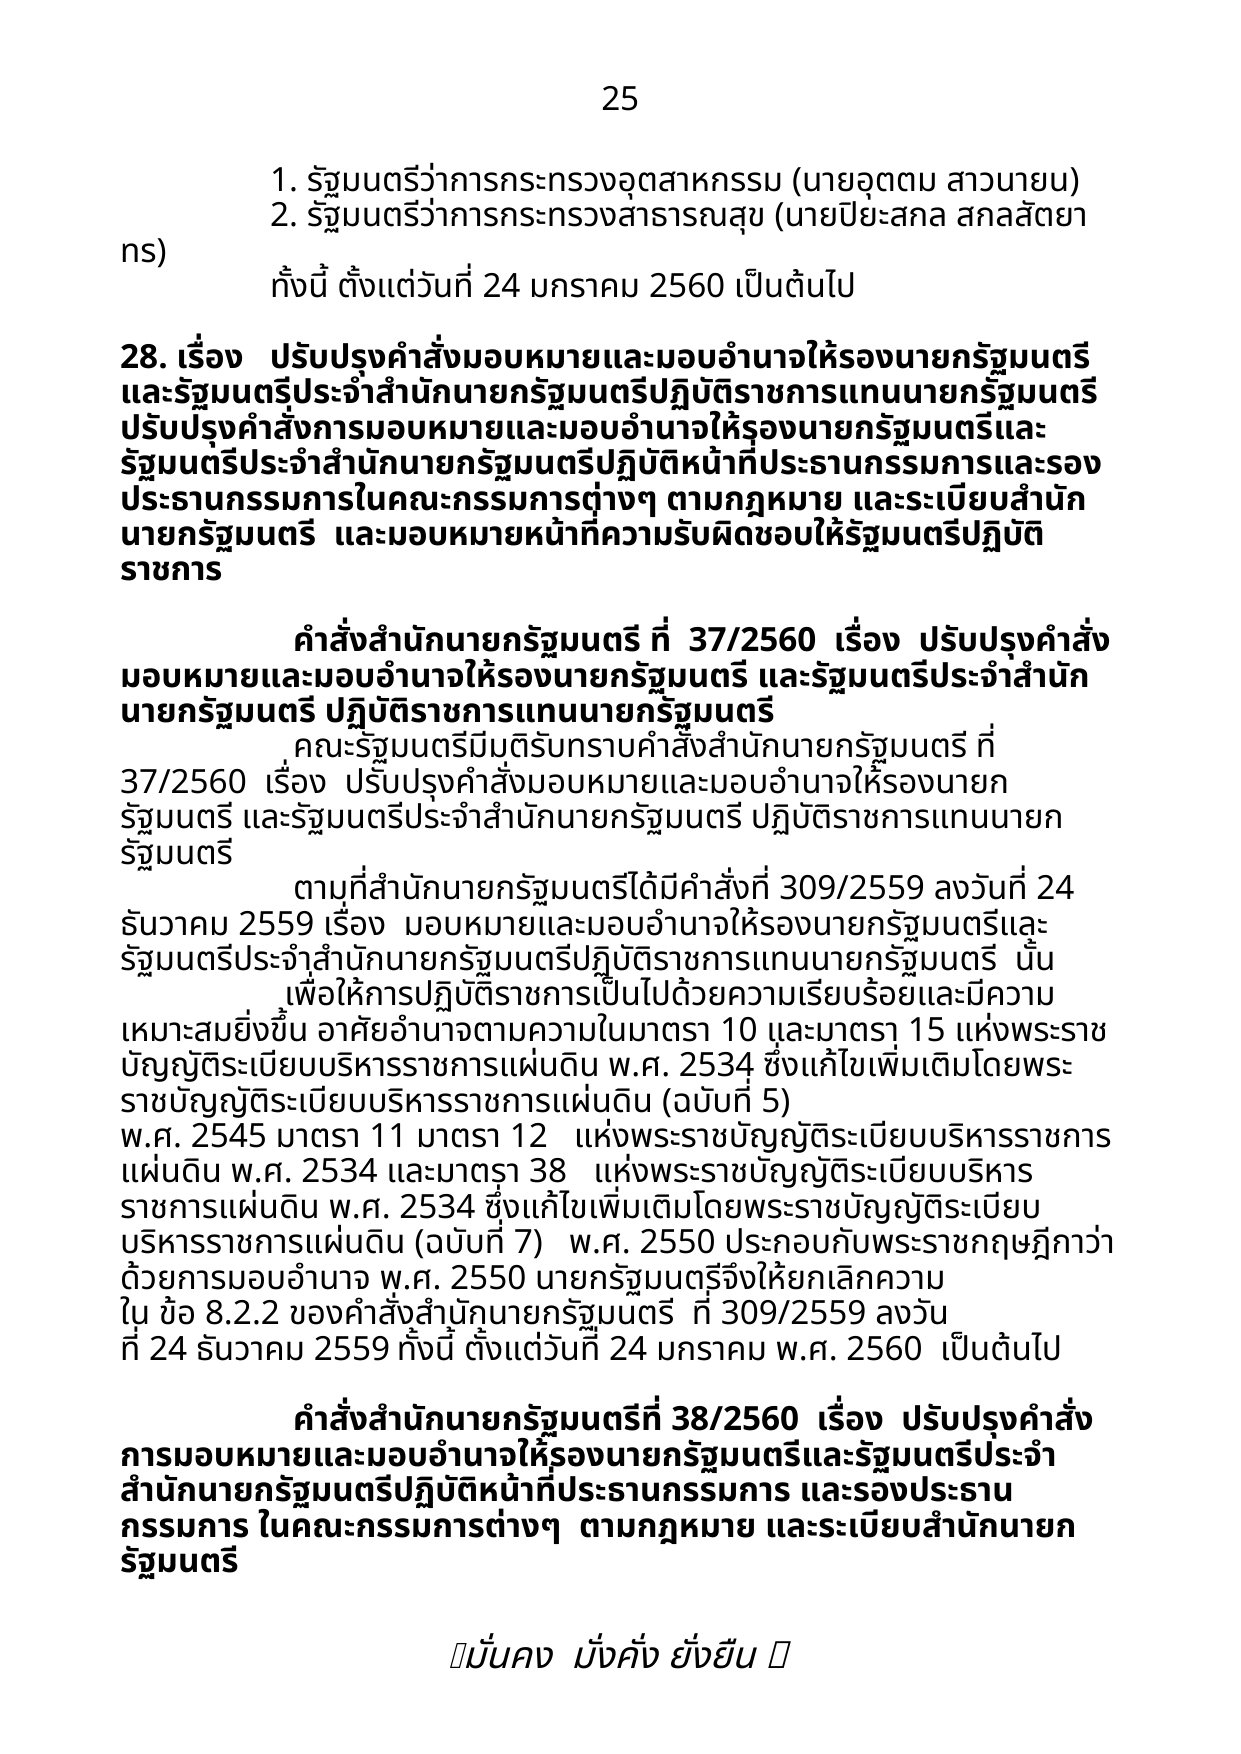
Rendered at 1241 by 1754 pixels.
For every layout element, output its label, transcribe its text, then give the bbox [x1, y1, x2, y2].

text 28. เรื่อง ปรับปรุงคำสั่งมอบหมายและมอบอำนาจให้รองนายกรัฐมนตรีและรัฐมนตรีประจำสำนักนายกรัฐมนตรีปฏิบัติราชการแทนนายกรัฐมนตรี ปรับปรุงคำสั่งการมอบหมายและมอบอำนาจให้รองนายกรัฐมนตรีและรัฐมนตรีประจำสำนักนายกรัฐมนตรีปฏิบัติหน้าที่ประธานกรรมการและรองประธานกรรมการในคณะกรรมการต่างๆ ตามกฎหมาย และระเบียบสำนักนายกรัฐมนตรี และมอบหมายหน้าที่ความรับผิดชอบให้รัฐมนตรีปฏิบัติราชการ [120, 340, 1120, 588]
text คำสั่งสำนักนายกรัฐมนตรี ที่ 37/2560 เรื่อง ปรับปรุงคำสั่งมอบหมายและมอบอำนาจให้รองนายกรัฐมนตรี และรัฐมนตรีประจำสำนักนายกรัฐมนตรี ปฏิบัติราชการแทนนายกรัฐมนตรี [120, 623, 1120, 729]
text คำสั่งสำนักนายกรัฐมนตรีที่ 38/2560 เรื่อง ปรับปรุงคำสั่งการมอบหมายและมอบอำนาจให้รองนายกรัฐมนตรีและรัฐมนตรีประจำสำนักนายกรัฐมนตรีปฏิบัติหน้าที่ประธานกรรมการ และรองประธานกรรมการ ในคณะกรรมการต่างๆ ตามกฎหมาย และระเบียบสำนักนายกรัฐมนตรี [120, 1402, 1120, 1579]
text เพื่อให้การปฏิบัติราชการเป็นไปด้วยความเรียบร้อยและมีความเหมาะสมยิ่งขึ้น อาศัยอำนาจตามความในมาตรา 10 และมาตรา 15 แห่งพระราชบัญญัติระเบียบบริหารราชการแผ่นดิน พ.ศ. 2534 ซึ่งแก้ไขเพิ่มเติมโดยพระราชบัญญัติระเบียบบริหารราชการแผ่นดิน (ฉบับที่ 5) พ.ศ. 2545 มาตรา 11 มาตรา 12 แห่งพระราชบัญญัติระเบียบบริหารราชการแผ่นดิน พ.ศ. 2534 และมาตรา 38 แห่งพระราชบัญญัติระเบียบบริหารราชการแผ่นดิน พ.ศ. 2534 ซึ่งแก้ไขเพิ่มเติมโดยพระราชบัญญัติระเบียบบริหารราชการแผ่นดิน (ฉบับที่ 7) พ.ศ. 2550 ประกอบกับพระราชกฤษฎีกาว่าด้วยการมอบอำนาจ พ.ศ. 2550 นายกรัฐมนตรีจึงให้ยกเลิกความใน ข้อ 8.2.2 ของคำสั่งสำนักนายกรัฐมนตรี ที่ 309/2559 ลงวันที่ 24 ธันวาคม 2559ทั้งนี้ ตั้งแต่วันที่ 24 มกราคม พ.ศ. 2560 เป็นต้นไป [120, 977, 1120, 1367]
text 2. รัฐมนตรีว่าการกระทรวงสาธารณสุข (นายปิยะสกล สกลสัตยาทร) [120, 198, 1120, 269]
text 1. รัฐมนตรีว่าการกระทรวงอุตสาหกรรม (นายอุตตม สาวนายน) [120, 163, 1120, 198]
text ตามที่สำนักนายกรัฐมนตรีได้มีคำสั่งที่ 309/2559 ลงวันที่ 24 ธันวาคม 2559 เรื่อง มอบหมายและมอบอำนาจให้รองนายกรัฐมนตรีและรัฐมนตรีประจำสำนักนายกรัฐมนตรีปฏิบัติราชการแทนนายกรัฐมนตรี นั้น [120, 871, 1120, 977]
text ทั้งนี้ ตั้งแต่วันที่ 24 มกราคม 2560 เป็นต้นไป [120, 269, 1120, 304]
text คณะรัฐมนตรีมีมติรับทราบคำสั่งสำนักนายกรัฐมนตรี ที่ 37/2560 เรื่อง ปรับปรุงคำสั่งมอบหมายและมอบอำนาจให้รองนายกรัฐมนตรี และรัฐมนตรีประจำสำนักนายกรัฐมนตรี ปฏิบัติราชการแทนนายกรัฐมนตรี [120, 729, 1120, 871]
